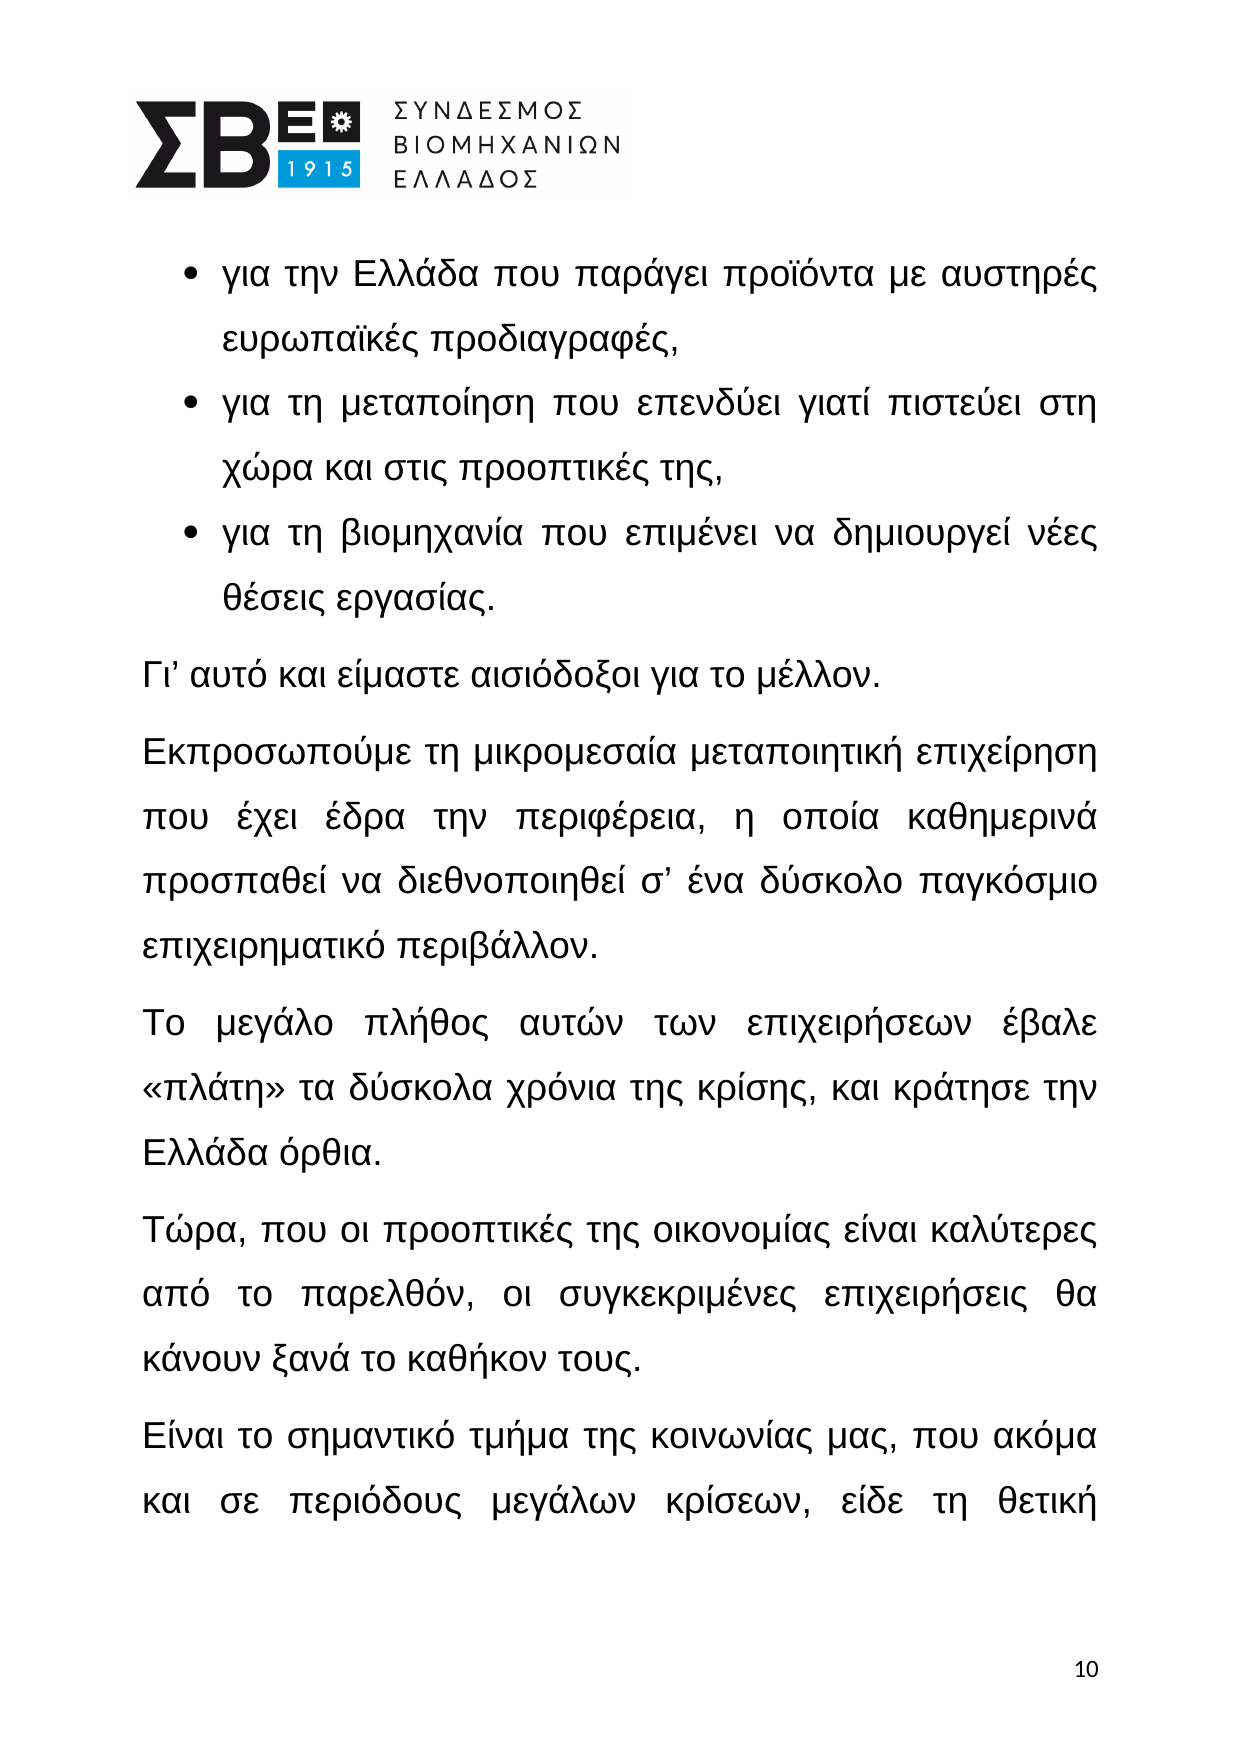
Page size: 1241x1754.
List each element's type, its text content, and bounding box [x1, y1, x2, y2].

list για την Ελλάδα που παράγει προϊόντα με αυστηρές ευρωπαϊκές προδιαγραφές, [184, 251, 1098, 359]
picture [127, 88, 629, 195]
text Γι’ αυτό και είμαστε αισιόδοξοι για το μέλλον. [142, 652, 1098, 695]
text Τώρα, που οι προοπτικές της οικονομίας είναι καλύτερες από το παρελθόν, οι συγκεκριμένες επιχειρήσεις θα κάνουν ξανά το καθήκον τους. [142, 1207, 1098, 1379]
text Το μεγάλο πλήθος αυτών των επιχειρήσεων έβαλε «πλάτη» τα δύσκολα χρόνια της κρίσης, και κράτησε την Ελλάδα όρθια. [142, 1000, 1098, 1173]
text Εκπροσωπούμε τη μικρομεσαία μεταποιητική επιχείρηση που έχει έδρα την περιφέρεια, η οποία καθημερινά προσπαθεί να διεθνοποιηθεί σ’ ένα δύσκολο παγκόσμιο επιχειρηματικό περιβάλλον. [142, 729, 1098, 966]
list για τη μεταποίηση που επενδύει γιατί πιστεύει στη χώρα και στις προοπτικές της, [184, 381, 1098, 488]
list για τη βιομηχανία που επιμένει να δημιουργεί νέες θέσεις εργασίας. [184, 510, 1098, 618]
